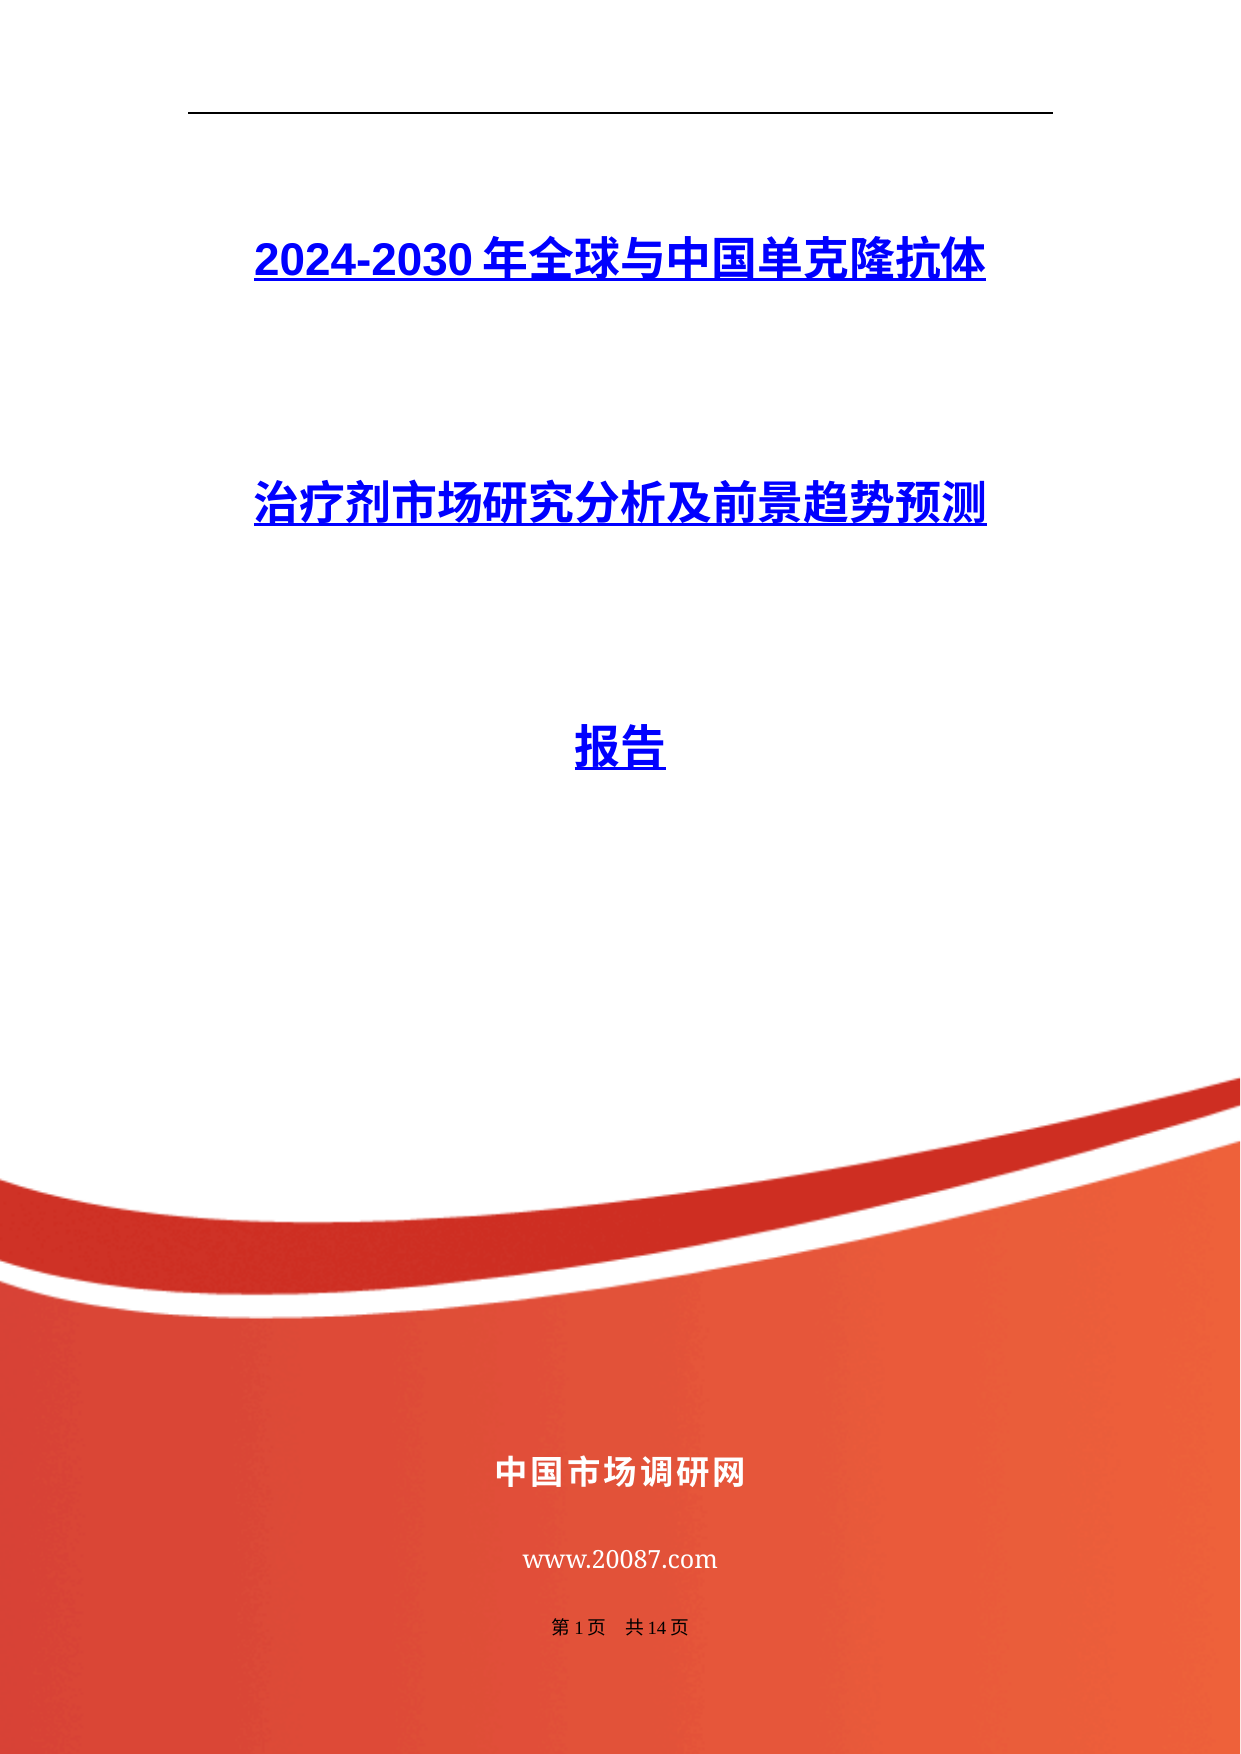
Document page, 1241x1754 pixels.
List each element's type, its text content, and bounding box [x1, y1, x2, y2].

table_header 2024-2030年全球与中国单克隆抗体治疗剂市场研究分析及前景趋势预测报告 [188, 207, 1053, 871]
picture [0, 1006, 1241, 1754]
text www.20087.com [187, 1526, 1053, 1591]
subtitle 中国市场调研网 [187, 1437, 1053, 1502]
